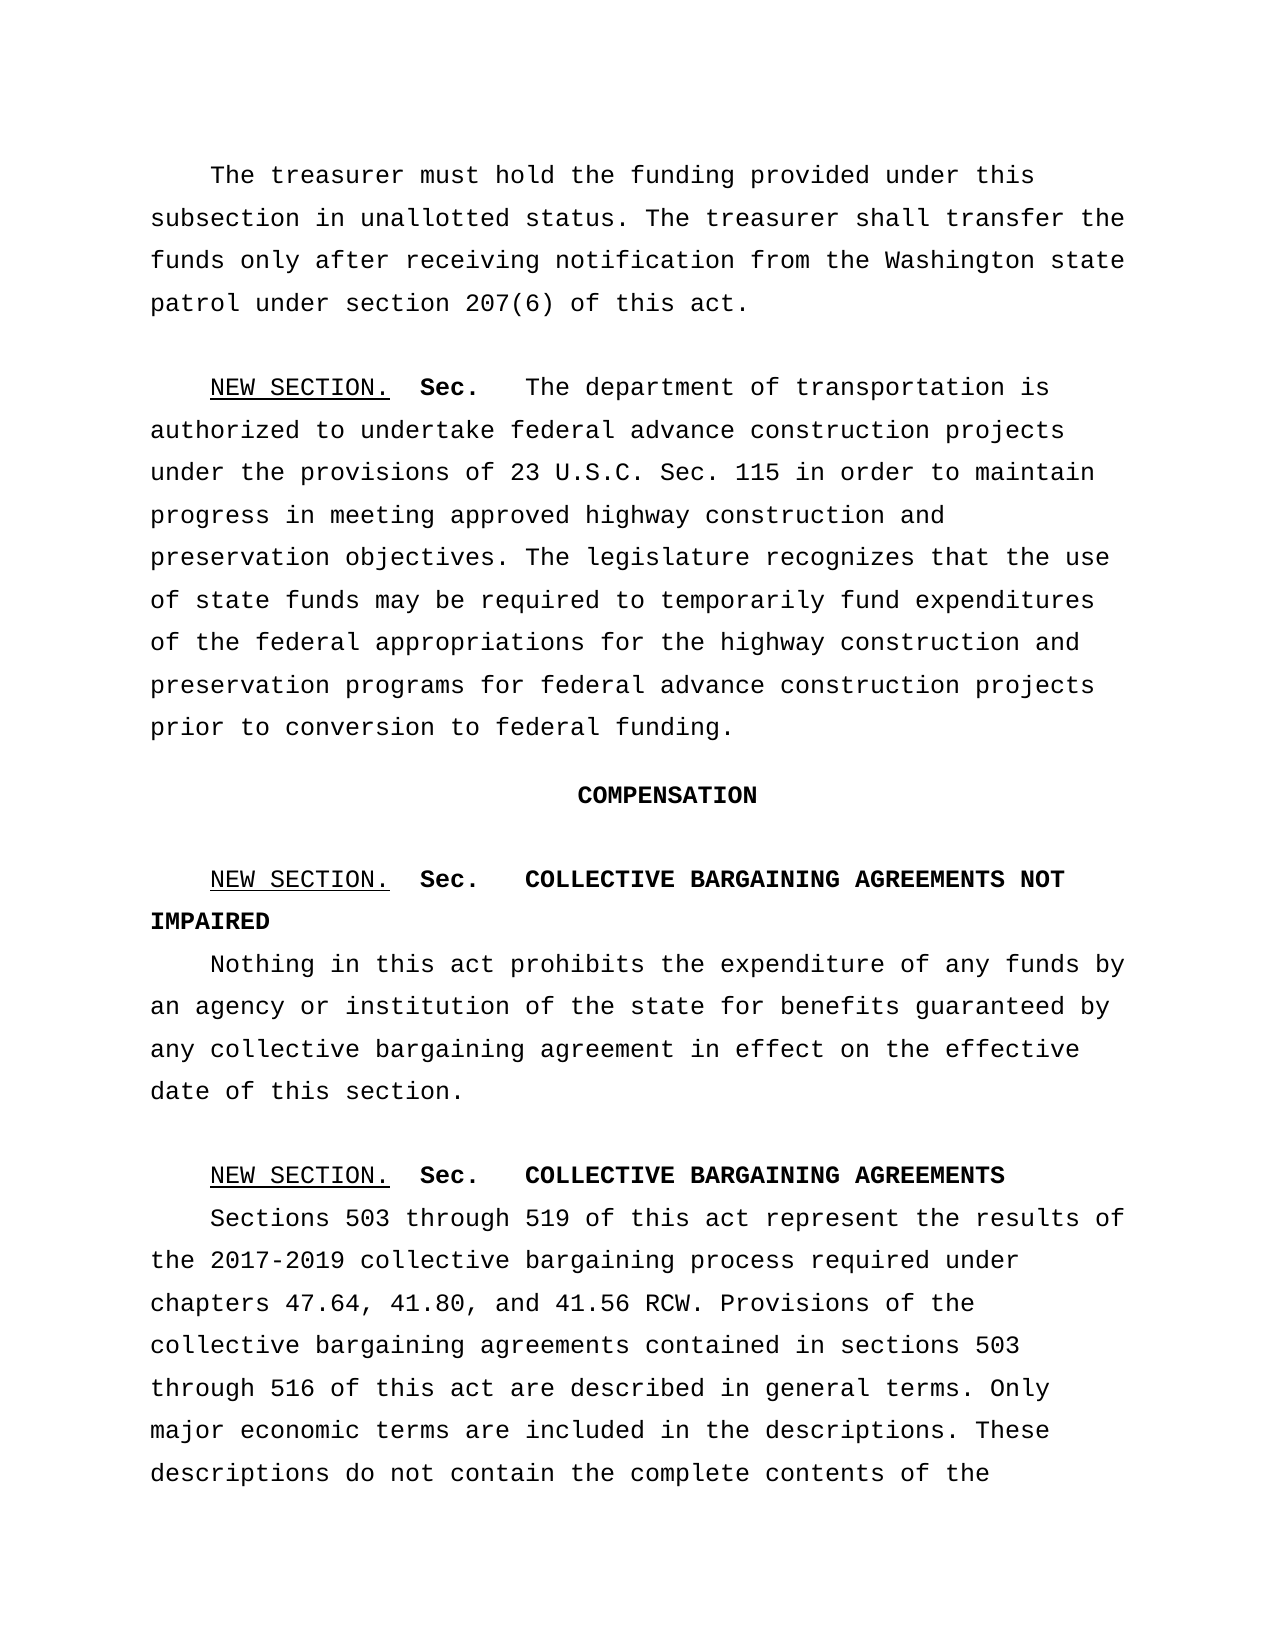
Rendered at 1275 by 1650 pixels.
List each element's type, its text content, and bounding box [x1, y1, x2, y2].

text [150, 1192, 1125, 1490]
text Nothing in this act prohibits the expenditure of any funds by an agency or institution of the state for benefits guaranteed by any collective bargaining agreement in effect on the effective date of this section. [150, 938, 1125, 1108]
text NEW SECTION. Sec. COLLECTIVE BARGAINING AGREEMENTS [150, 1150, 1125, 1192]
text NEW SECTION. Sec. The department of transportation is authorized to undertake federal advance construction projects under the provisions of 23 U.S.C. Sec. 115 in order to maintain progress in meeting approved highway construction and preservation objectives. The legislature recognizes that the use of state funds may be required to temporarily fund expenditures of the federal appropriations for the highway construction and preservation programs for federal advance construction projects prior to conversion to federal funding. [150, 362, 1125, 744]
text NEW SECTION. Sec. COLLECTIVE BARGAINING AGREEMENTS NOT IMPAIRED [150, 853, 1125, 938]
text COMPENSATION [150, 769, 1125, 812]
text The treasurer must hold the funding provided under this subsection in unallotted status. The treasurer shall transfer the funds only after receiving notification from the Washington state patrol under section 207(6) of this act. [150, 150, 1125, 320]
